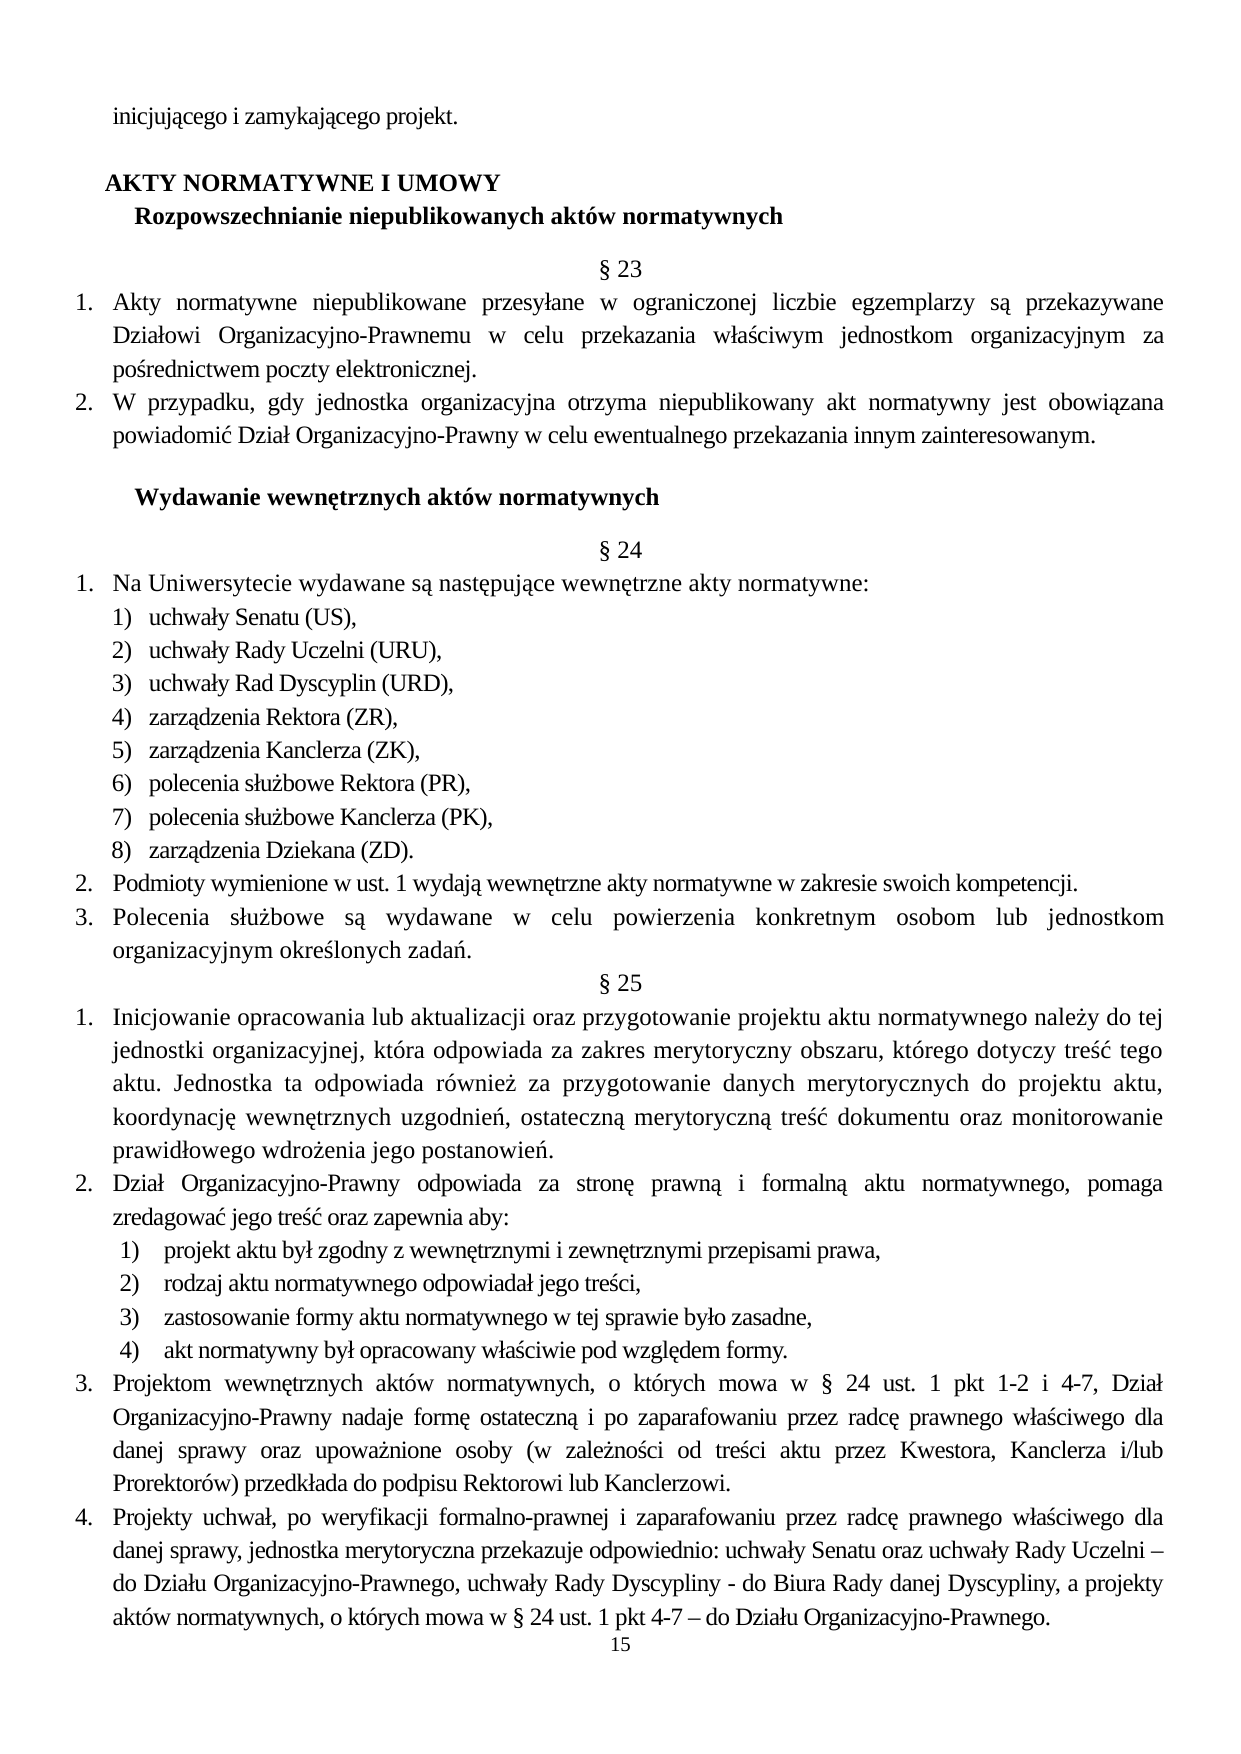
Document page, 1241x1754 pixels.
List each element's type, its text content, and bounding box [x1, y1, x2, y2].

list Akty normatywne niepublikowane przesyłane w ograniczonej liczbie egzemplarzy są przekazywane Działowi Organizacyjno-Prawnemu w celu przekazania właściwym jednostkom organizacyjnym za pośrednictwem poczty elektronicznej. [75, 284, 1165, 384]
subtitle Rozpowszechnianie niepublikowanych aktów normatywnych [134, 198, 1165, 231]
list uchwały Senatu (US), [112, 598, 1164, 632]
list projekt aktu był zgodny z wewnętrznymi i zewnętrznymi przepisami prawa, [119, 1232, 1164, 1265]
list zarządzenia Dziekana (ZD). [111, 832, 1164, 865]
subtitle Wydawanie wewnętrznych aktów normatywnych [134, 479, 1165, 512]
list Projektom wewnętrznych aktów normatywnych, o których mowa w § 24 ust. 1 pkt 1-2 i 4-7, Dział Organizacyjno-Prawny nadaje formę ostateczną i po zaparafowaniu przez radcę prawnego właściwego dla danej sprawy oraz upoważnione osoby (w zależności od treści aktu przez Kwestora, Kanclerza i/lub Prorektorów) przedkłada do podpisu Rektorowi lub Kanclerzowi. [75, 1365, 1164, 1498]
list Podmioty wymienione w ust. 1 wydają wewnętrzne akty normatywne w zakresie swoich kompetencji. [75, 865, 1165, 898]
list Projekty uchwał, po weryfikacji formalno-prawnej i zaparafowaniu przez radcę prawnego właściwego dla danej sprawy, jednostka merytoryczna przekazuje odpowiednio: uchwały Senatu oraz uchwały Rady Uczelni – do Działu Organizacyjno-Prawnego, uchwały Rady Dyscypliny - do Biura Rady danej Dyscypliny, a projekty aktów normatywnych, o których mowa w § 24 ust. 1 pkt 4-7 – do Działu Organizacyjno-Prawnego. [75, 1498, 1164, 1632]
list Dział Organizacyjno-Prawny odpowiada za stronę prawną i formalną aktu normatywnego, pomaga zredagować jego treść oraz zapewnia aby: [75, 1165, 1164, 1232]
list zastosowanie formy aktu normatywnego w tej sprawie było zasadne, [119, 1298, 1164, 1332]
list W przypadku, gdy jednostka organizacyjna otrzyma niepublikowany akt normatywny jest obowiązana powiadomić Dział Organizacyjno-Prawny w celu ewentualnego przekazania innym zainteresowanym. [75, 384, 1165, 450]
list uchwały Rad Dyscyplin (URD), [112, 665, 1164, 698]
list Inicjowanie opracowania lub aktualizacji oraz przygotowanie projektu aktu normatywnego należy do tej jednostki organizacyjnej, która odpowiada za zakres merytoryczny obszaru, którego dotyczy treść tego aktu. Jednostka ta odpowiada również za przygotowanie danych merytorycznych do projektu aktu, koordynację wewnętrznych uzgodnień, ostateczną merytoryczną treść dokumentu oraz monitorowanie prawidłowego wdrożenia jego postanowień. [75, 998, 1164, 1165]
list uchwały Rady Uczelni (URU), [112, 632, 1164, 665]
text § 24 [75, 532, 1165, 565]
text § 23 [75, 250, 1165, 284]
list zarządzenia Kanclerza (ZK), [112, 732, 1164, 765]
list zarządzenia Rektora (ZR), [112, 698, 1164, 732]
list akt normatywny był opracowany właściwie pod względem formy. [119, 1332, 1164, 1365]
list rodzaj aktu normatywnego odpowiadał jego treści, [119, 1265, 1164, 1298]
list polecenia służbowe Kanclerza (PK), [112, 798, 1164, 832]
subtitle AKTY NORMATYWNE I UMOWY [104, 164, 1165, 198]
text § 25 [75, 965, 1165, 998]
list polecenia służbowe Rektora (PR), [112, 765, 1164, 798]
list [75, 98, 1164, 131]
list Na Uniwersytecie wydawane są następujące wewnętrzne akty normatywne: [75, 565, 1165, 598]
list Polecenia służbowe są wydawane w celu powierzenia konkretnym osobom lub jednostkom organizacyjnym określonych zadań. [75, 898, 1165, 965]
